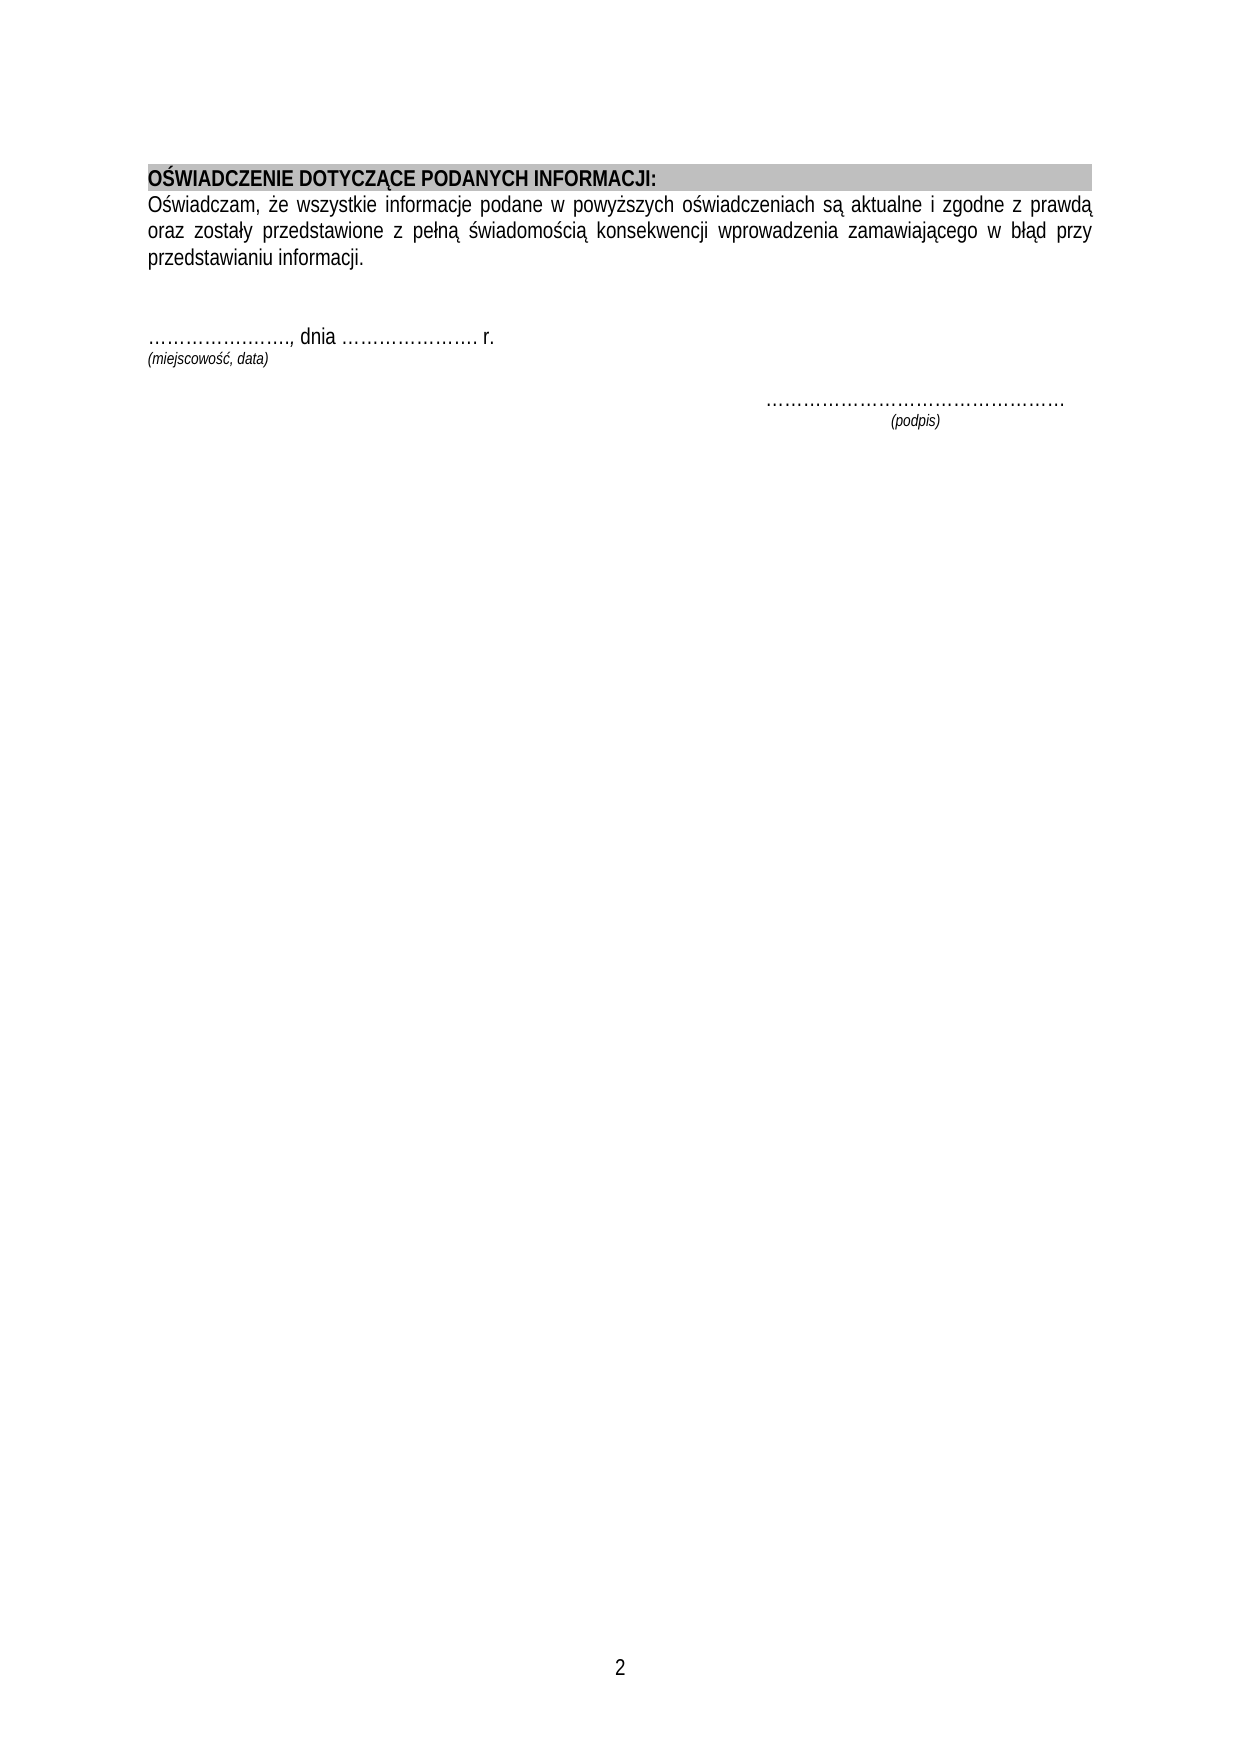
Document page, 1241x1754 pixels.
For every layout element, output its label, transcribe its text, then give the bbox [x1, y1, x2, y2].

text (podpis) [738, 411, 1092, 430]
text Oświadczam, że wszystkie informacje podane w powyższych oświadczeniach są aktualne i zgodne z prawdą oraz zostały przedstawione z pełną świadomością konsekwencji wprowadzenia zamawiającego w błąd przy przedstawianiu informacji. [148, 191, 1092, 270]
text (miejscowość, data) [148, 349, 1092, 368]
text ………………………………………… [738, 385, 1092, 411]
text …………….……., dnia …………………. r. [148, 323, 1092, 349]
text OŚWIADCZENIE DOTYCZĄCE PODANYCH INFORMACJI: [148, 164, 1092, 191]
